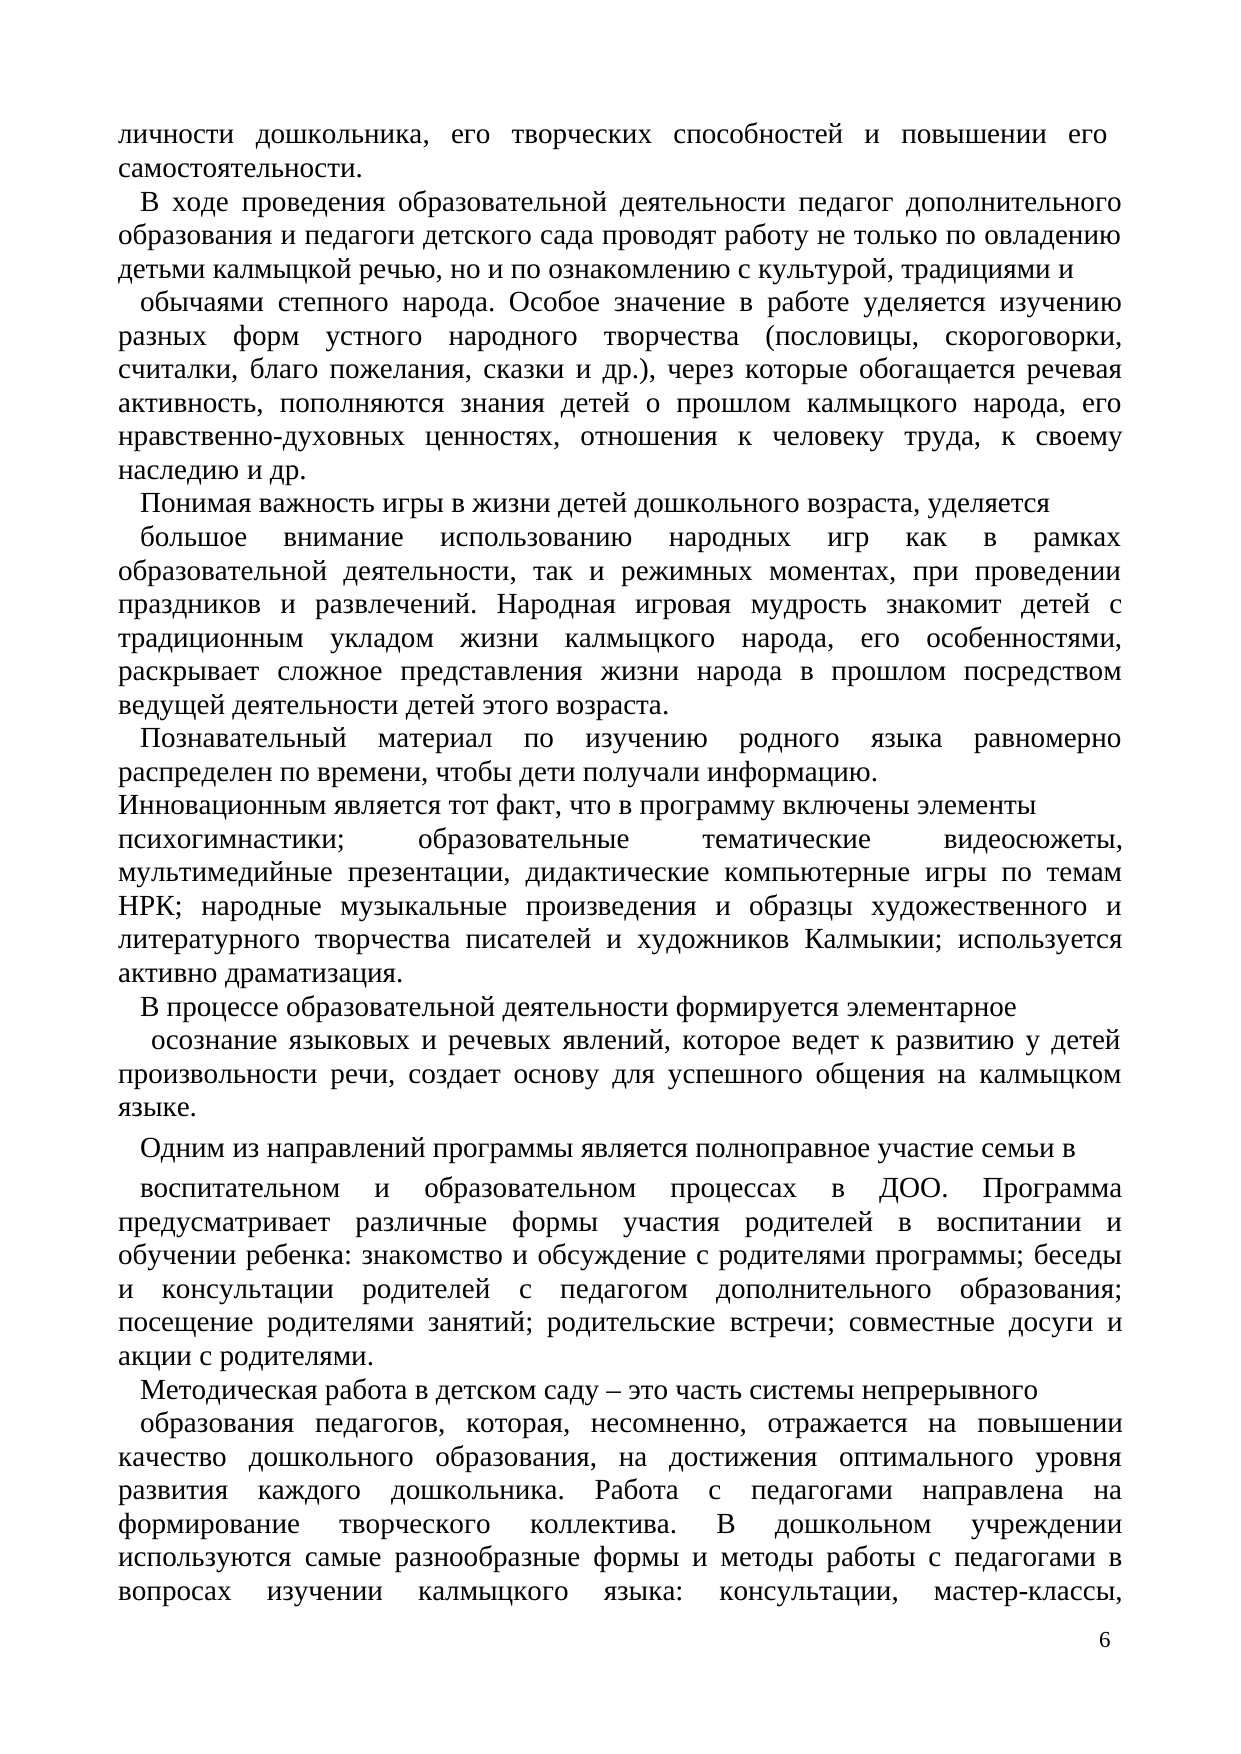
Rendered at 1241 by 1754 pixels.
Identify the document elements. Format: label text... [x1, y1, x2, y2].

text Методическая работа в детском саду – это часть системы непрерывного [118, 1372, 1123, 1405]
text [118, 117, 1108, 184]
text большое внимание использованию народных игр как в рамках образовательной деятельности, так и режимных моментах, при проведении праздников и развлечений. Народная игровая мудрость знакомит детей с традиционным укладом жизни калмыцкого народа, его особенностями, раскрывает сложное представления жизни народа в прошлом посредством ведущей деятельности детей этого возраста. [118, 519, 1122, 720]
text В ходе проведения образовательной деятельности педагог дополнительного образования и педагоги детского сада проводят работу не только по овладению детьми калмыцкой речью, но и по ознакомлению с культурой, традициями и [118, 184, 1122, 284]
text Понимая важность игры в жизни детей дошкольного возраста, уделяется [118, 486, 1122, 519]
text Инновационным является тот факт, что в программу включены элементы [118, 787, 1123, 821]
text Одним из направлений программы является полноправное участие семьи в [118, 1130, 1123, 1163]
text обычаями степного народа. Особое значение в работе уделяется изучению разных форм устного народного творчества (пословицы, скороговорки, считалки, благо пожелания, сказки и др.), через которые обогащается речевая активность, пополняются знания детей о прошлом калмыцкого народа, его нравственно-духовных ценностях, отношения к человеку труда, к своему наследию и др. [118, 284, 1122, 486]
text В процессе образовательной деятельности формируется элементарное [118, 989, 1122, 1022]
text осознание языковых и речевых явлений, которое ведет к развитию у детей произвольности речи, создает основу для успешного общения на калмыцком языке. [118, 1022, 1122, 1123]
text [118, 1405, 1123, 1607]
text Познавательный материал по изучению родного языка равномерно распределен по времени, чтобы дети получали информацию. [118, 720, 1122, 787]
text воспитательном и образовательном процессах в ДОО. Программа предусматривает различные формы участия родителей в воспитании и обучении ребенка: знакомство и обсуждение с родителями программы; беседы и консультации родителей с педагогом дополнительного образования; посещение родителями занятий; родительские встречи; совместные досуги и акции с родителями. [118, 1170, 1123, 1372]
text психогимнастики; образовательные тематические видеосюжеты, мультимедийные презентации, дидактические компьютерные игры по темам НРК; народные музыкальные произведения и образцы художественного и литературного творчества писателей и художников Калмыкии; используется активно драматизация. [118, 821, 1123, 989]
